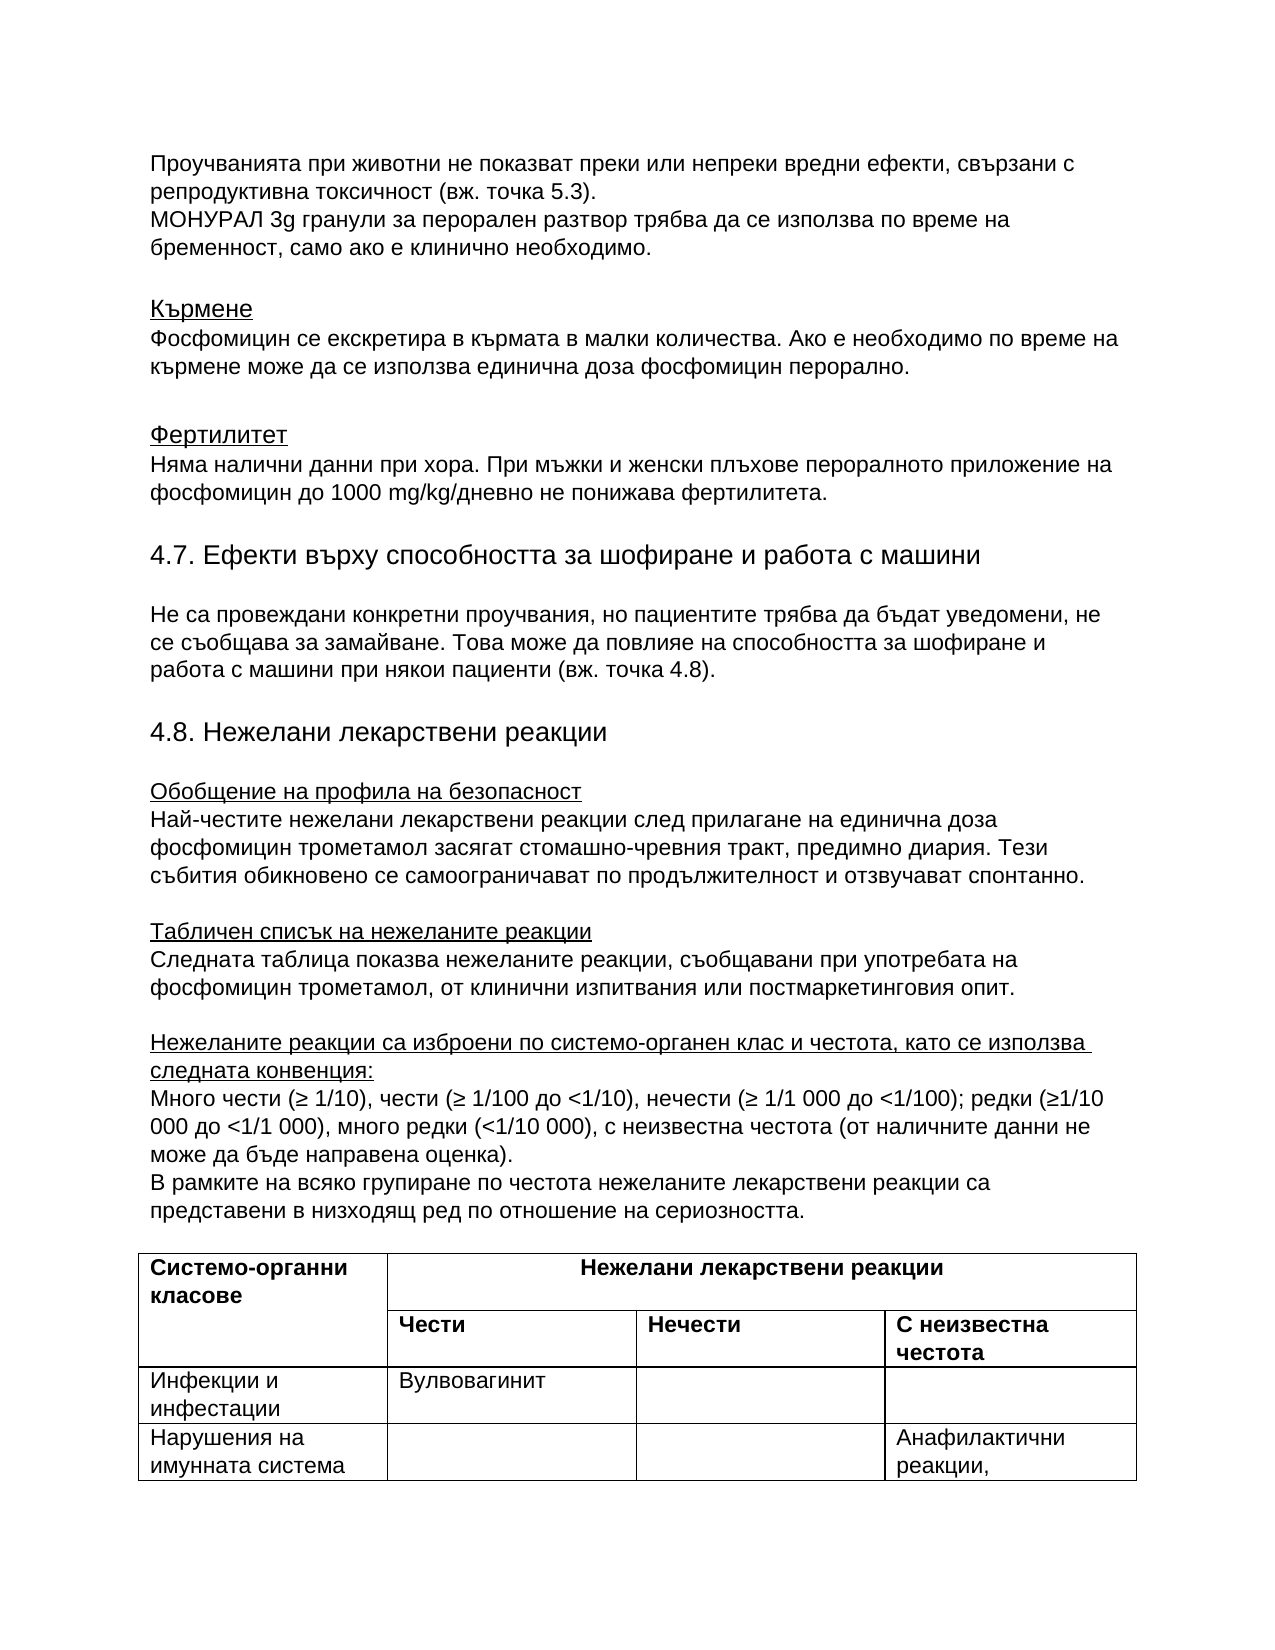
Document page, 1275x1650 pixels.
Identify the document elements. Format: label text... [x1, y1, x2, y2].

subtitle 4.8. Нежелани лекарствени реакции [150, 716, 1125, 748]
text МОНУРАЛ 3g гранули за перорален разтвор трябва да се използва по време на бременност, само ако е клинично необходимо. [150, 206, 1125, 260]
table_cell С неизвестна честота [886, 1311, 1136, 1366]
table_cell Вулвовагинит [388, 1368, 636, 1423]
text Нежеланите реакции са изброени по системо-органен клас и честота, като се използва следната конвенция: [150, 1029, 1125, 1084]
text Най-честите нежелани лекарствени реакции след прилагане на единична доза фосфомицин трометамол засягат стомашно-чревния тракт, предимно диария. Тези събития обикновено се самоограничават по продължителност и отзвучават спонтанно. [150, 806, 1125, 888]
text Не са провеждани конкретни проучвания, но пациентите трябва да бъдат уведомени, не се съобщава за замайване. Това може да повлияе на способността за шофиране и работа с машини при някои пациенти (вж. точка 4.8). [150, 601, 1125, 683]
text Фосфомицин се екскретира в кърмата в малки количества. Ако е необходимо по време на кърмене може да се използва единична доза фосфомицин перорално. [150, 325, 1125, 379]
table_cell Чести [388, 1311, 636, 1366]
text Проучванията при животни не показват преки или непреки вредни ефекти, свързани с репродуктивна токсичност (вж. точка 5.3). [150, 150, 1125, 204]
table_cell Инфекции и инфестации [139, 1368, 387, 1423]
text Следната таблица показва нежеланите реакции, съобщавани при употребата на фосфомицин трометамол, от клинични изпитвания или постмаркетинговия опит. [150, 946, 1125, 1000]
text Няма налични данни при хора. При мъжки и женски плъхове пероралното приложение на фосфомицин до 1000 mg/kg/дневно не понижава фертилитета. [150, 451, 1125, 505]
text В рамките на всяко групиране по честота нежеланите лекарствени реакции са представени в низходящ ред по отношение на сериозността. [150, 1169, 1125, 1223]
text Много чести (≥ 1/10), чести (≥ 1/100 до <1/10), нечести (≥ 1/1 000 до <1/100); редки (≥1/10 000 до <1/1 000), много редки (<1/10 000), с неизвестна честота (от наличните данни не може да бъде направена оценка). [150, 1085, 1125, 1167]
table_header Нежелани лекарствени реакции [388, 1254, 1136, 1309]
table_cell [637, 1368, 884, 1423]
table_cell [637, 1424, 884, 1480]
table_cell [388, 1424, 636, 1480]
table_cell Нечести [637, 1311, 884, 1366]
subtitle Фертилитет [150, 420, 1125, 449]
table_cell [139, 1424, 387, 1480]
text Обобщение на профила на безопасност [150, 778, 1125, 804]
text Табличен списък на нежеланите реакции [150, 918, 1125, 944]
subtitle 4.7. Ефекти върху способността за шофиране и работа с машини [150, 539, 1125, 570]
table_header Системо-органни класове [139, 1254, 387, 1366]
table_cell [886, 1368, 1136, 1423]
subtitle Кърмене [150, 294, 1125, 322]
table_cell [886, 1424, 1136, 1480]
